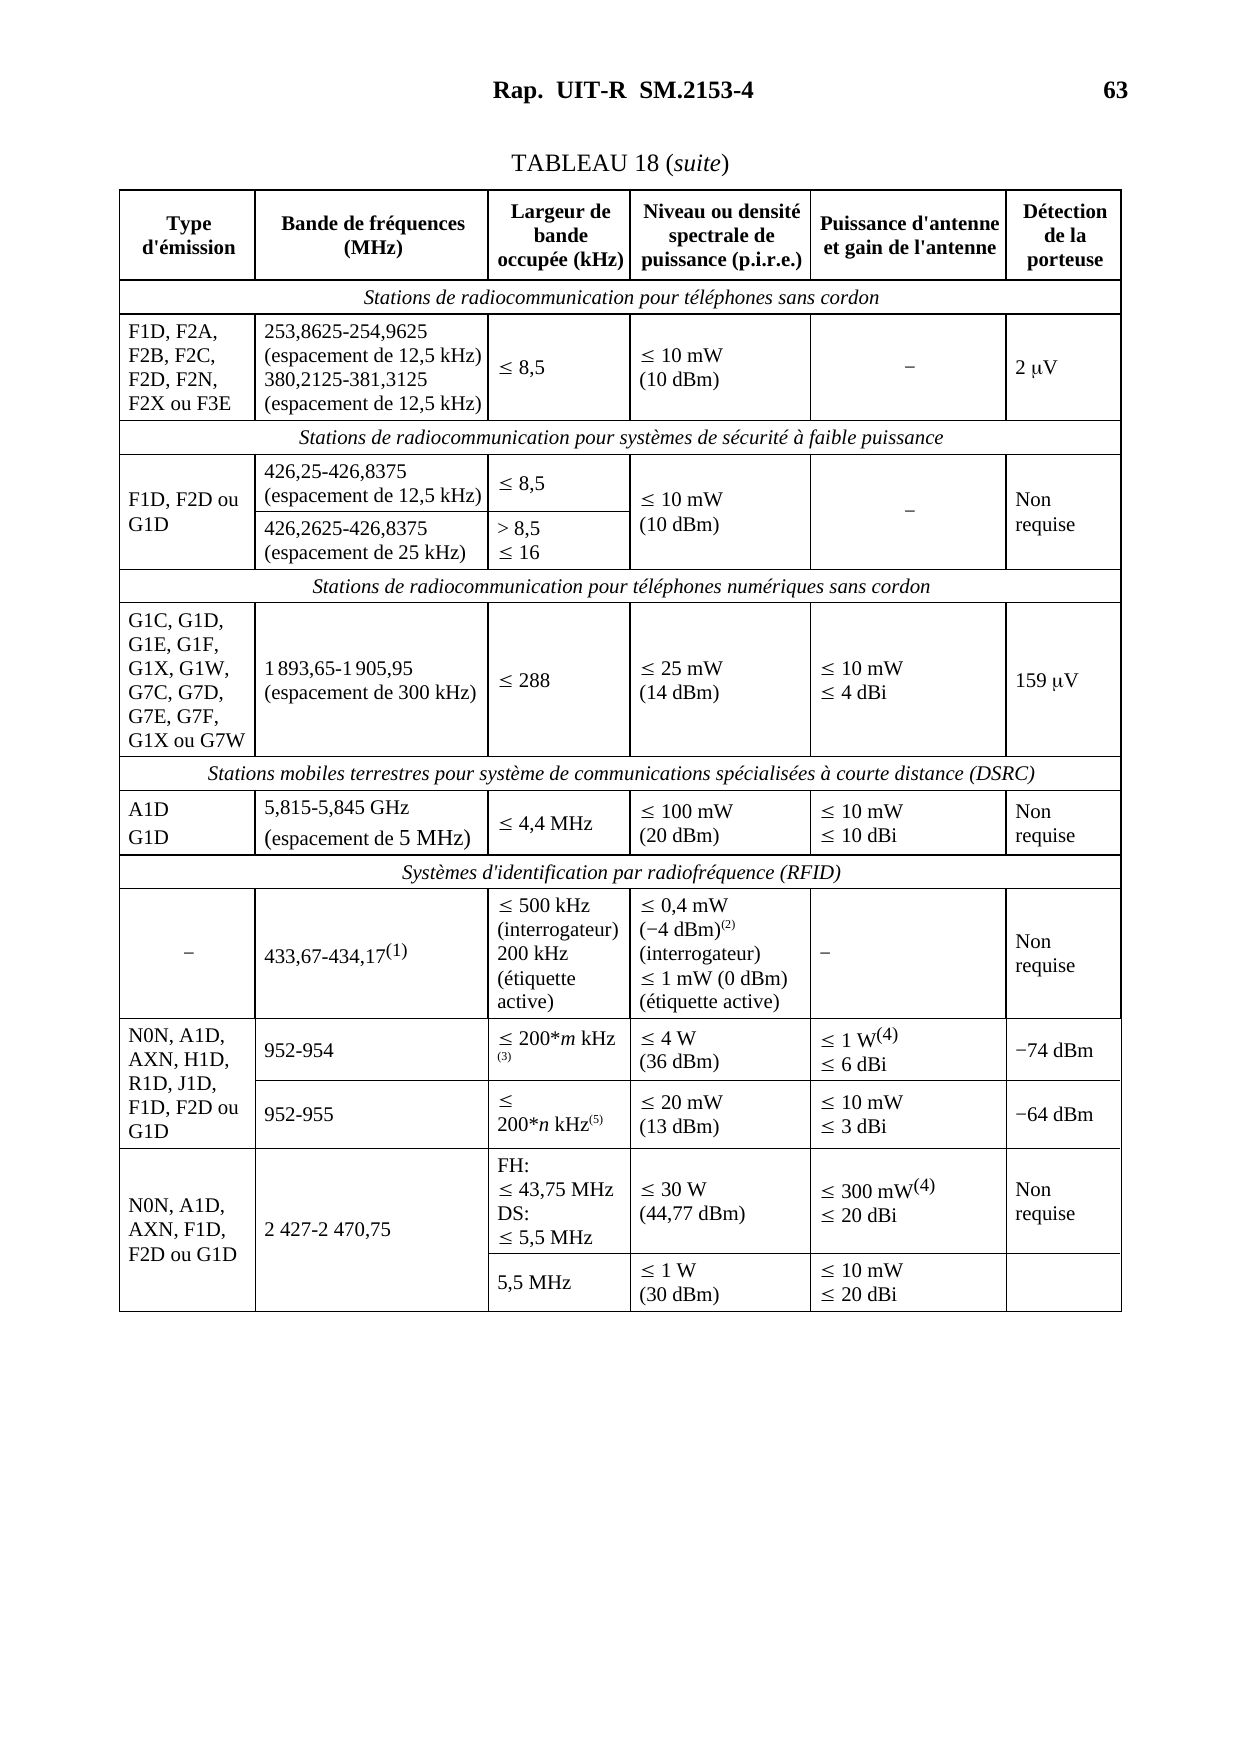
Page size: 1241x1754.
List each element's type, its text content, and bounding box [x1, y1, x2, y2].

table_cell 2 V [1007, 315, 1120, 419]
table_cell 200*m kHz (3) [489, 1019, 630, 1080]
table_cell Stations de radiocommunication pour téléphones numériques sans cordon [120, 570, 1120, 602]
table_cell 200*n kHz(5) [489, 1081, 630, 1147]
table_cell − [811, 455, 1005, 568]
table_header Niveau ou densité spectrale de puissance (p.i.r.e.) [631, 191, 810, 279]
table_header Puissance d'antenne et gain de l'antenne [811, 191, 1005, 279]
table_cell 500 kHz (interrogateur) 200 kHz (étiquette active) [489, 889, 629, 1018]
table_cell 4,4 MHz [489, 791, 629, 854]
table_cell 5,5 MHz [489, 1254, 630, 1311]
table_cell 1 893,65-1 905,95 (espacement de 300 kHz) [256, 603, 487, 756]
table_cell G1C, G1D, G1E, G1F, G1X, G1W, G7C, G7D, G7E, G7F, G1X ou G7W [120, 603, 254, 756]
table_cell Non requise [1007, 1148, 1121, 1253]
table_cell 30 W (44,77 dBm) [631, 1149, 810, 1253]
table_cell 1 W(4) 6 dBi [811, 1019, 1006, 1080]
table_cell −74 dBm [1007, 1019, 1121, 1080]
table_cell − [120, 889, 254, 1018]
table_cell 300 mW(4) 20 dBi [811, 1149, 1006, 1253]
table_header Détection de la porteuse [1007, 191, 1120, 279]
table_cell Stations de radiocommunication pour systèmes de sécurité à faible puissance [120, 421, 1120, 453]
table_cell 433,67-434,17(1) [256, 889, 487, 1018]
table_cell [1007, 1253, 1121, 1311]
table_cell Stations mobiles terrestres pour système de communications spécialisées à courte distance (DSRC) [120, 757, 1120, 789]
table_cell 426,2625-426,8375 (espacement de 25 kHz) [256, 512, 487, 568]
table_header Bande de fréquences (MHz) [256, 191, 487, 279]
table_cell − [811, 889, 1005, 1018]
table_cell 952-955 [256, 1081, 488, 1147]
table_cell 4 W (36 dBm) [631, 1019, 810, 1080]
table_header Type d'émission [120, 191, 254, 279]
table_cell 100 mW (20 dBm) [631, 791, 810, 854]
table_header Largeur de bande occupée (kHz) [489, 191, 629, 279]
table_cell Non requise [1007, 889, 1120, 1018]
table_cell 8,5 [489, 315, 629, 419]
table_cell 10 mW 20 dBi [811, 1254, 1006, 1311]
table_cell 20 mW (13 dBm) [631, 1081, 810, 1147]
table_cell F1D, F2D ou G1D [120, 455, 254, 568]
table_cell Systèmes d'identification par radiofréquence (RFID) [120, 856, 1120, 888]
table_cell 288 [489, 603, 629, 756]
table_cell Stations de radiocommunication pour téléphones sans cordon [120, 281, 1120, 313]
table_cell 253,8625-254,9625 (espacement de 12,5 kHz) 380,2125-381,3125 (espacement de 12,5 kHz) [256, 315, 487, 419]
table_cell 952-954 [256, 1019, 488, 1080]
table_cell N0N, A1D, AXN, F1D, F2D ou G1D [120, 1149, 255, 1311]
table_cell 25 mW (14 dBm) [631, 603, 810, 756]
table_cell − [811, 315, 1005, 419]
table_cell 2 427-2 470,75 [256, 1149, 488, 1311]
table_cell N0N, A1D, AXN, H1D, R1D, J1D, F1D, F2D ou G1D [120, 1019, 255, 1147]
table_cell 8,5 [489, 455, 629, 511]
table_cell Non requise [1007, 455, 1120, 568]
table_cell 159 V [1007, 603, 1120, 756]
table_cell F1D, F2A, F2B, F2C, F2D, F2N, F2X ou F3E [120, 315, 254, 419]
table_cell 1 W (30 dBm) [631, 1254, 810, 1311]
table_cell FH: 43,75 MHz DS: 5,5 MHz [489, 1149, 630, 1253]
table_cell 5,815-5,845 GHz (espacement de 5 MHz) [256, 791, 487, 854]
table_cell 0,4 mW (−4 dBm)(2) (interrogateur) 1 mW (0 dBm) (étiquette active) [631, 889, 810, 1018]
table_cell 10 mW 3 dBi [811, 1081, 1006, 1147]
text TABLEAU 18 (suite) [118, 148, 1122, 176]
table_cell 10 mW 4 dBi [811, 603, 1005, 756]
table_cell > 8,5 16 [489, 512, 629, 568]
table_cell 10 mW (10 dBm) [631, 315, 810, 419]
table_cell 426,25-426,8375 (espacement de 12,5 kHz) [256, 455, 487, 511]
table_cell 10 mW (10 dBm) [631, 455, 810, 568]
table_cell Non requise [1007, 791, 1120, 854]
table_cell −64 dBm [1007, 1080, 1121, 1147]
table_cell A1D G1D [120, 791, 254, 854]
table_cell 10 mW 10 dBi [811, 791, 1005, 854]
